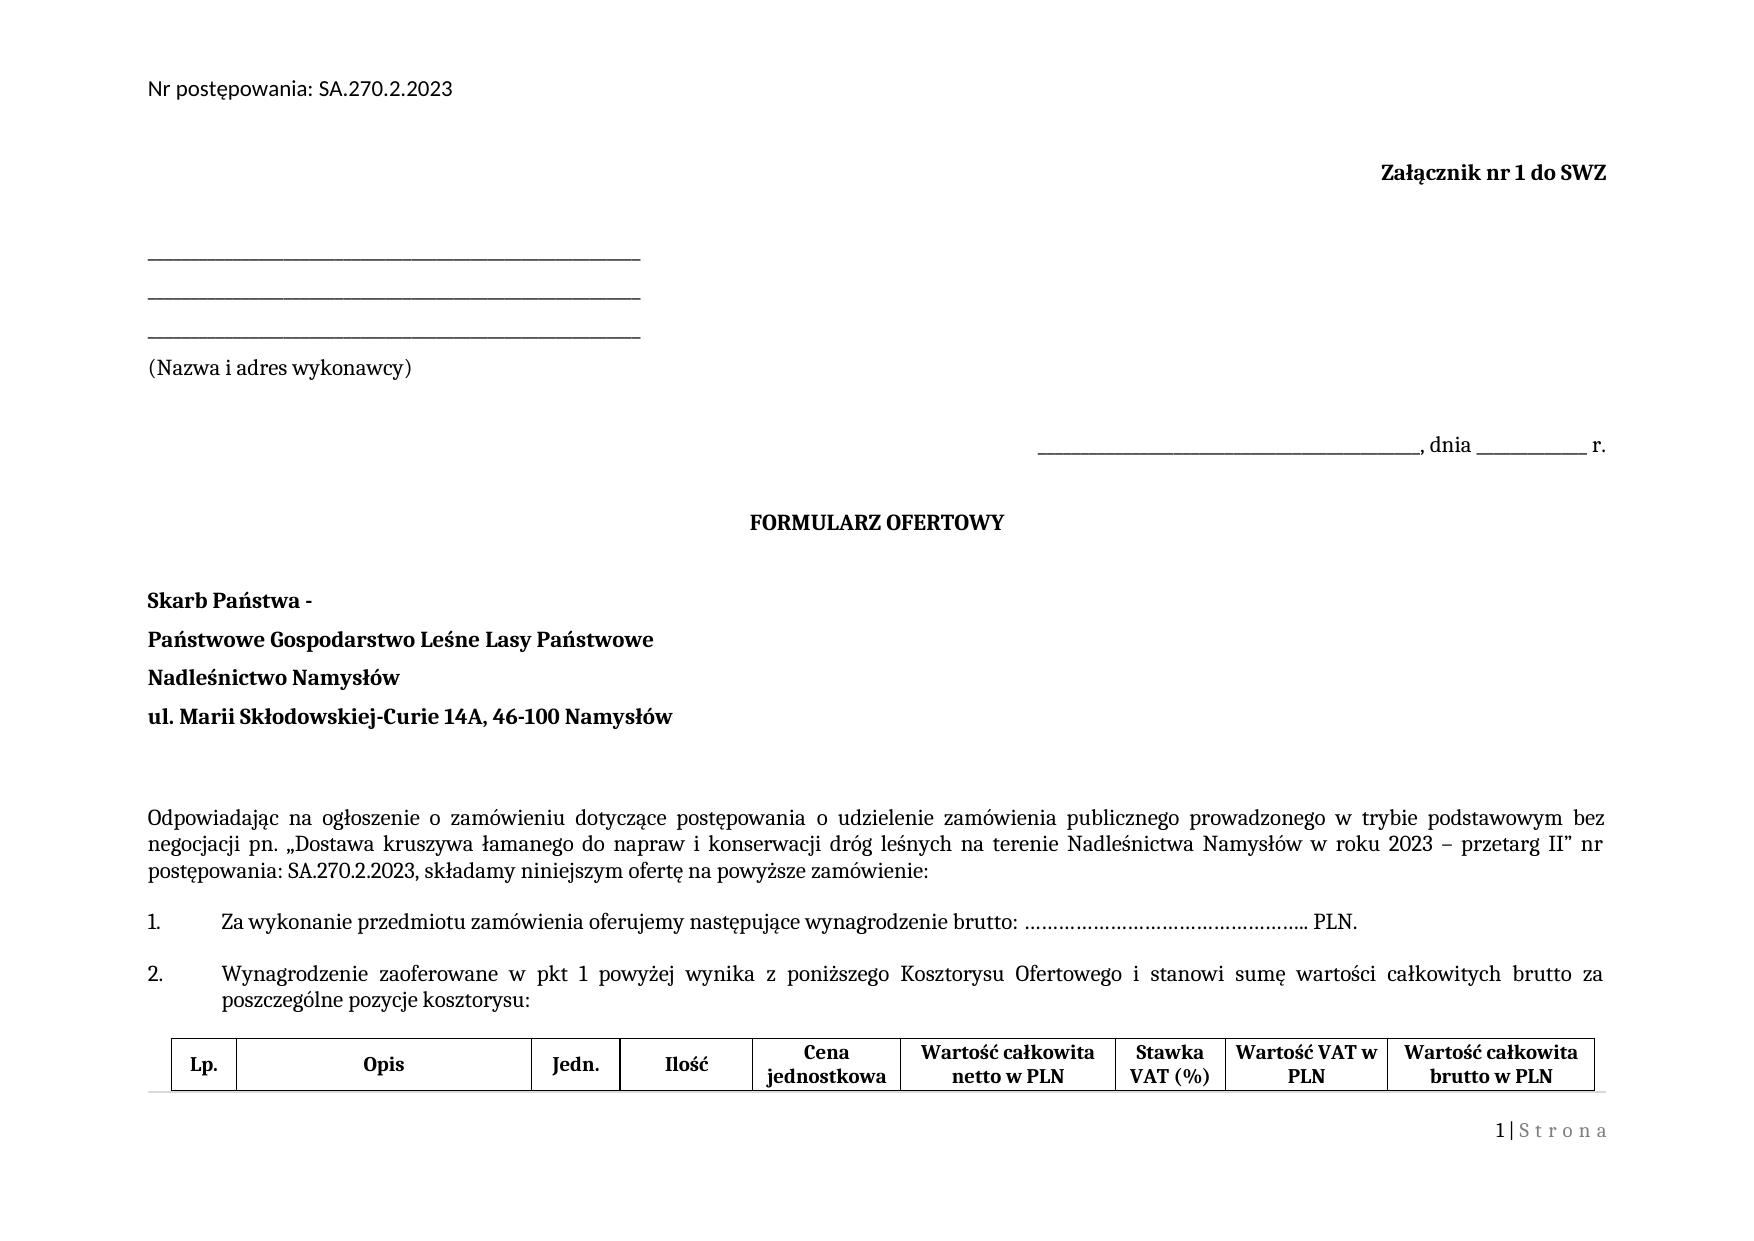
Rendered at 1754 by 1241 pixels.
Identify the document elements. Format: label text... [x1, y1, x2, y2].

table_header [901, 1039, 1115, 1090]
table_header Opis [237, 1039, 531, 1090]
table_header Ilość [621, 1039, 752, 1090]
table_header Stawka VAT (%) [1116, 1039, 1225, 1090]
text FORMULARZ OFERTOWY [148, 510, 1606, 536]
text ul. Marii Skłodowskiej-Curie 14A, 46-100 Namysłów [148, 704, 1606, 730]
text __________________________________________________________ [148, 277, 1606, 303]
text Nadleśnictwo Namysłów [148, 665, 1606, 692]
table_header Jedn. [532, 1039, 619, 1090]
text 2. Wynagrodzenie zaoferowane w pkt 1 powyżej wynika z poniższego Kosztorysu Ofertowego i stanowi sumę wartości całkowitych brutto za poszczególne pozycje kosztorysu: [148, 960, 1606, 1013]
text 1. Za wykonanie przedmiotu zamówienia oferujemy następujące wynagrodzenie brutto: ………………………………………….. PLN. [148, 909, 1606, 935]
text _____________________________________________, dnia _____________ r. [148, 432, 1606, 458]
text Państwowe Gospodarstwo Leśne Lasy Państwowe [148, 626, 1606, 653]
text Odpowiadając na ogłoszenie o zamówieniu dotyczące postępowania o udzielenie zamówienia publicznego prowadzonego w trybie podstawowym bez negocjacji pn. „Dostawa kruszywa łamanego do napraw i konserwacji dróg leśnych na terenie Nadleśnictwa Namysłów w roku 2023 – przetarg II” nr postępowania: SA.270.2.2023, składamy niniejszym ofertę na powyższe zamówienie: [148, 805, 1606, 884]
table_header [1388, 1039, 1594, 1090]
text __________________________________________________________ [148, 316, 1606, 342]
text Załącznik nr 1 do SWZ [148, 160, 1606, 186]
table_header Lp. [172, 1039, 236, 1090]
table_header Wartość VAT w PLN [1226, 1039, 1387, 1090]
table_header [753, 1039, 900, 1090]
text Skarb Państwa - [148, 587, 1606, 614]
text __________________________________________________________ [148, 238, 1606, 264]
text (Nazwa i adres wykonawcy) [148, 354, 1606, 381]
